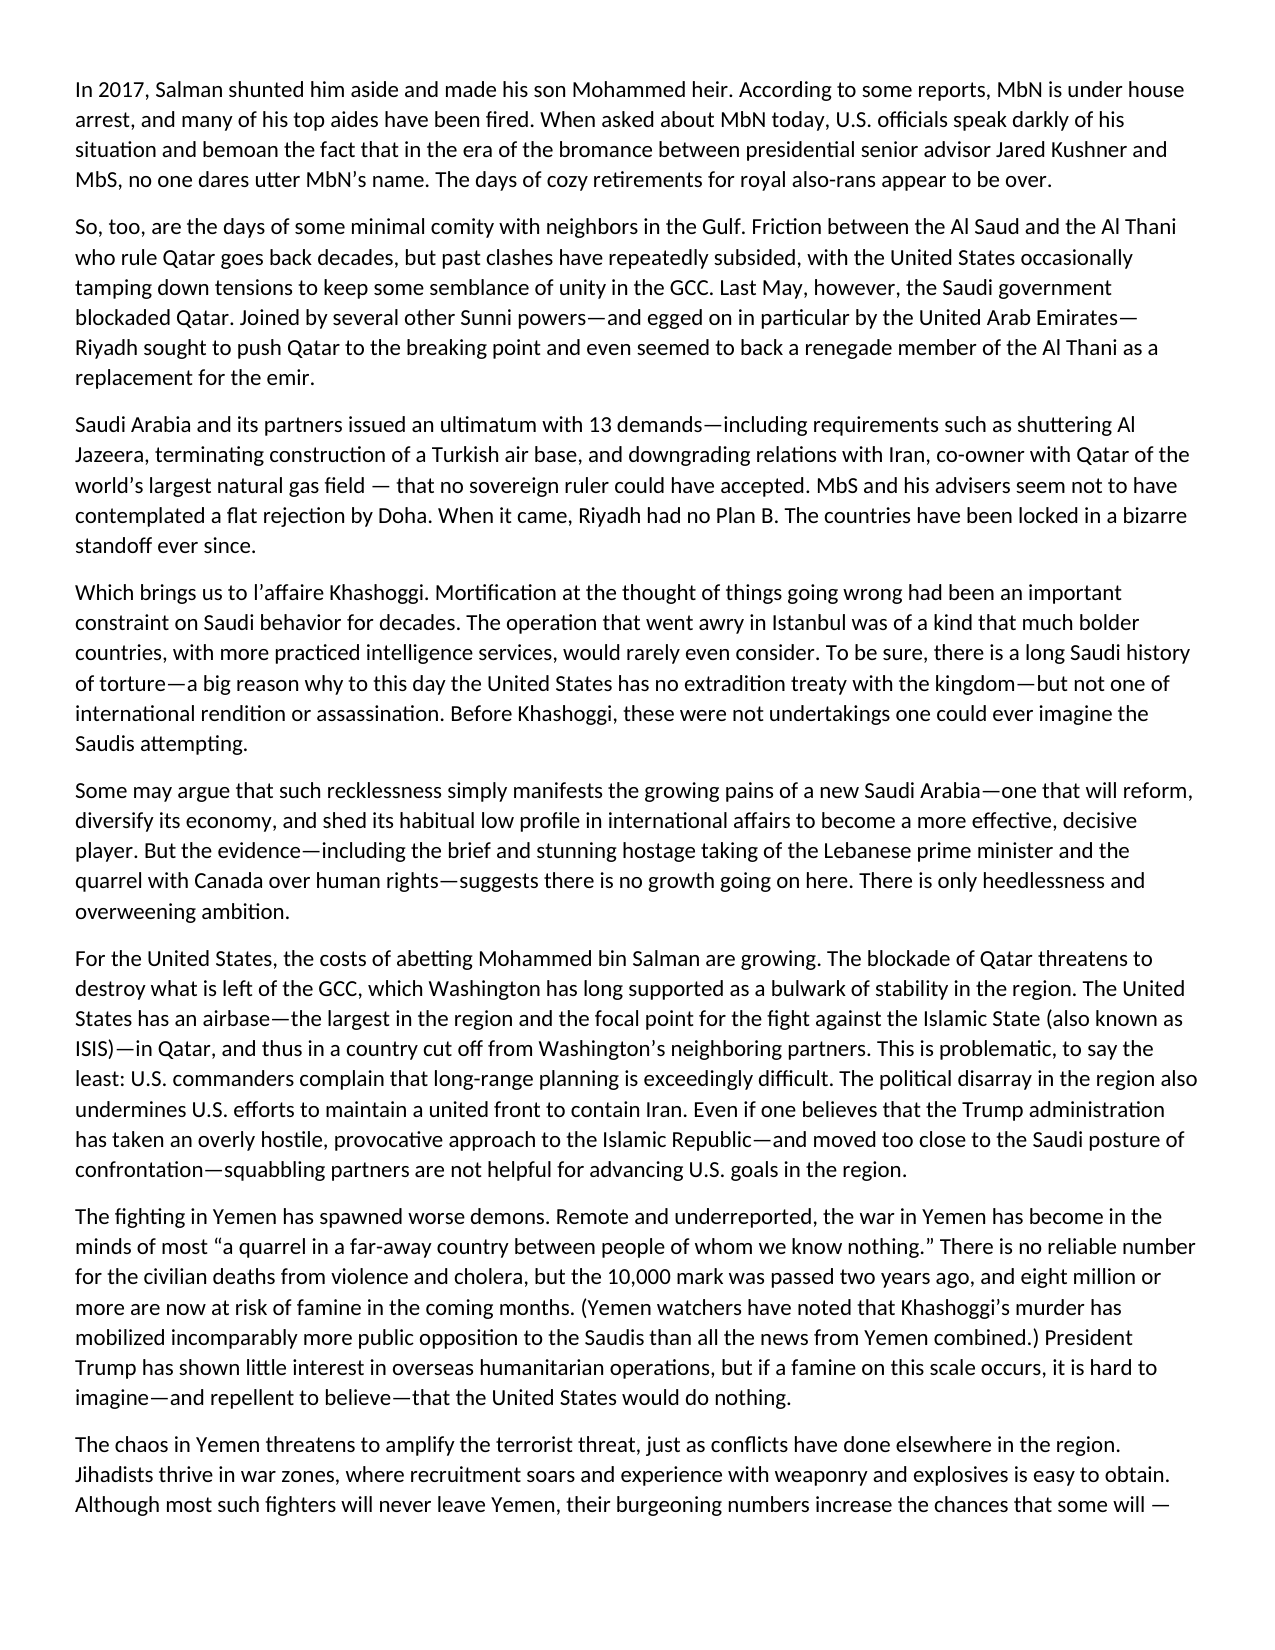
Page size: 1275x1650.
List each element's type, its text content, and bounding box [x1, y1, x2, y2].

text So, too, are the days of some minimal comity with neighbors in the Gulf. Friction between the Al Saud and the Al Thani who rule Qatar goes back decades, but past clashes have repeatedly subsided, with the United States occasionally tamping down tensions to keep some semblance of unity in the GCC. Last May, however, the Saudi government blockaded Qatar. Joined by several other Sunni powers—and egged on in particular by the United Arab Emirates—Riyadh sought to push Qatar to the breaking point and even seemed to back a renegade member of the Al Thani as a replacement for the emir. [75, 212, 1200, 392]
text For the United States, the costs of abetting Mohammed bin Salman are growing. The blockade of Qatar threatens to destroy what is left of the GCC, which Washington has long supported as a bulwark of stability in the region. The United States has an airbase—the largest in the region and the focal point for the fight against the Islamic State (also known as ISIS)—in Qatar, and thus in a country cut off from Washington’s neighboring partners. This is problematic, to say the least: U.S. commanders complain that long-range planning is exceedingly difficult. The political disarray in the region also undermines U.S. efforts to maintain a united front to contain Iran. Even if one believes that the Trump administration has taken an overly hostile, provocative approach to the Islamic Republic—and moved too close to the Saudi posture of confrontation—squabbling partners are not helpful for advancing U.S. goals in the region. [75, 944, 1200, 1183]
text Which brings us to l’affaire Khashoggi. Mortification at the thought of things going wrong had been an important constraint on Saudi behavior for decades. The operation that went awry in Istanbul was of a kind that much bolder countries, with more practiced intelligence services, would rarely even consider. To be sure, there is a long Saudi history of torture—a big reason why to this day the United States has no extradition treaty with the kingdom—but not one of international rendition or assassination. Before Khashoggi, these were not undertakings one could ever imagine the Saudis attempting. [75, 578, 1200, 757]
text Saudi Arabia and its partners issued an ultimatum with 13 demands—including requirements such as shuttering Al Jazeera, terminating construction of a Turkish air base, and downgrading relations with Iran, co-owner with Qatar of the world’s largest natural gas field — that no sovereign ruler could have accepted. MbS and his advisers seem not to have contemplated a flat rejection by Doha. When it came, Riyadh had no Plan B. The countries have been locked in a bizarre standoff ever since. [75, 410, 1200, 559]
text The fighting in Yemen has spawned worse demons. Remote and underreported, the war in Yemen has become in the minds of most “a quarrel in a far-away country between people of whom we know nothing.” There is no reliable number for the civilian deaths from violence and cholera, but the 10,000 mark was passed two years ago, and eight million or more are now at risk of famine in the coming months. (Yemen watchers have noted that Khashoggi’s murder has mobilized incomparably more public opposition to the Saudis than all the news from Yemen combined.) President Trump has shown little interest in overseas humanitarian operations, but if a famine on this scale occurs, it is hard to imagine—and repellent to believe—that the United States would do nothing. [75, 1202, 1200, 1411]
text In 2017, Salman shunted him aside and made his son Mohammed heir. According to some reports, MbN is under house arrest, and many of his top aides have been fired. When asked about MbN today, U.S. officials speak darkly of his situation and bemoan the fact that in the era of the bromance between presidential senior advisor Jared Kushner and MbS, no one dares utter MbN’s name. The days of cozy retirements for royal also-rans appear to be over. [75, 75, 1200, 194]
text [75, 1430, 1200, 1519]
text Some may argue that such recklessness simply manifests the growing pains of a new Saudi Arabia—one that will reform, diversify its economy, and shed its habitual low profile in international affairs to become a more effective, decisive player. But the evidence—including the brief and stunning hostage taking of the Lebanese prime minister and the quarrel with Canada over human rights—suggests there is no growth going on here. There is only heedlessness and overweening ambition. [75, 776, 1200, 925]
